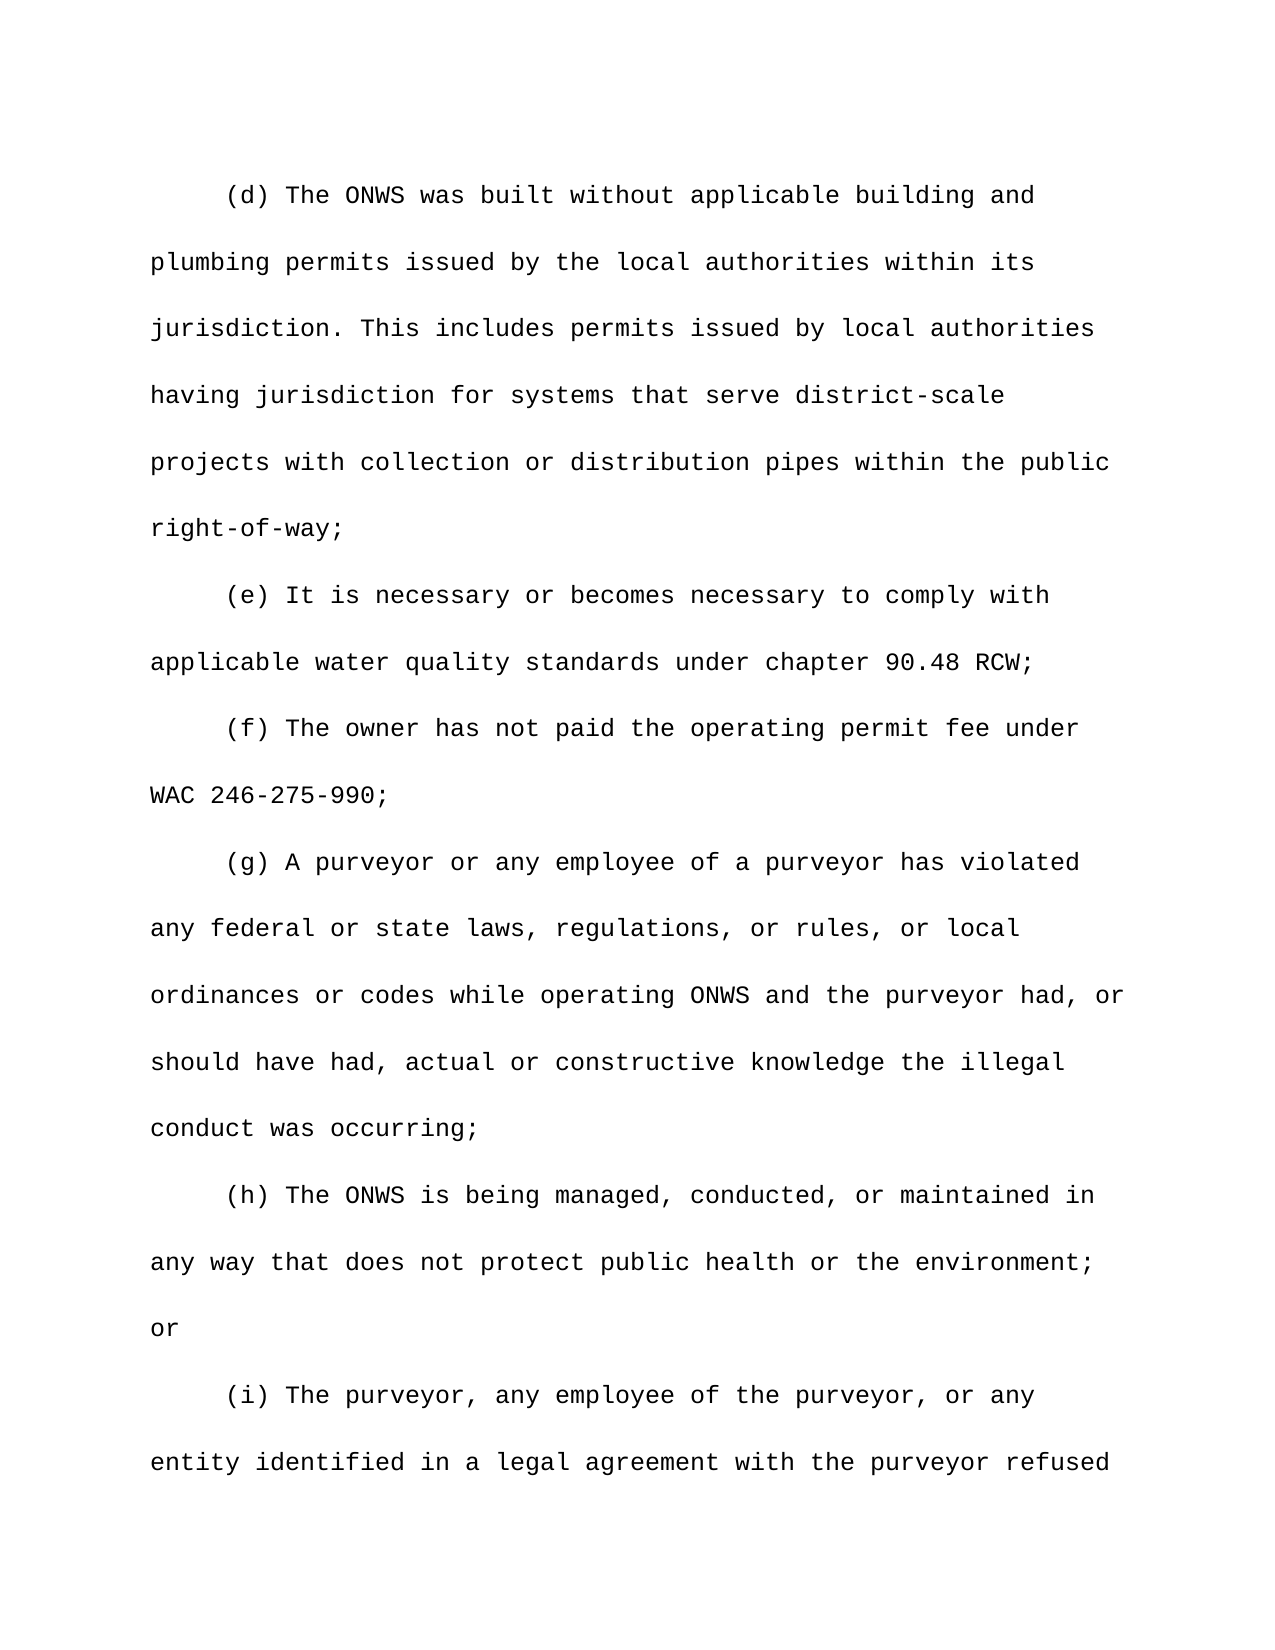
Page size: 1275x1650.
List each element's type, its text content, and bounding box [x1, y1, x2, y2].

text (g) A purveyor or any employee of a purveyor has violated any federal or state laws, regulations, or rules, or local ordinances or codes while operating ONWS and the purveyor had, or should have had, actual or constructive knowledge the illegal conduct was occurring; [150, 817, 1125, 1150]
text (d) The ONWS was built without applicable building and plumbing permits issued by the local authorities within its jurisdiction. This includes permits issued by local authorities having jurisdiction for systems that serve district-scale projects with collection or distribution pipes within the public right-of-way; [150, 150, 1125, 550]
text (h) The ONWS is being managed, conducted, or maintained in any way that does not protect public health or the environment; or [150, 1150, 1125, 1350]
text (f) The owner has not paid the operating permit fee under WAC 246-275-990; [150, 683, 1125, 817]
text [150, 1350, 1125, 1483]
text (e) It is necessary or becomes necessary to comply with applicable water quality standards under chapter 90.48 RCW; [150, 550, 1125, 683]
